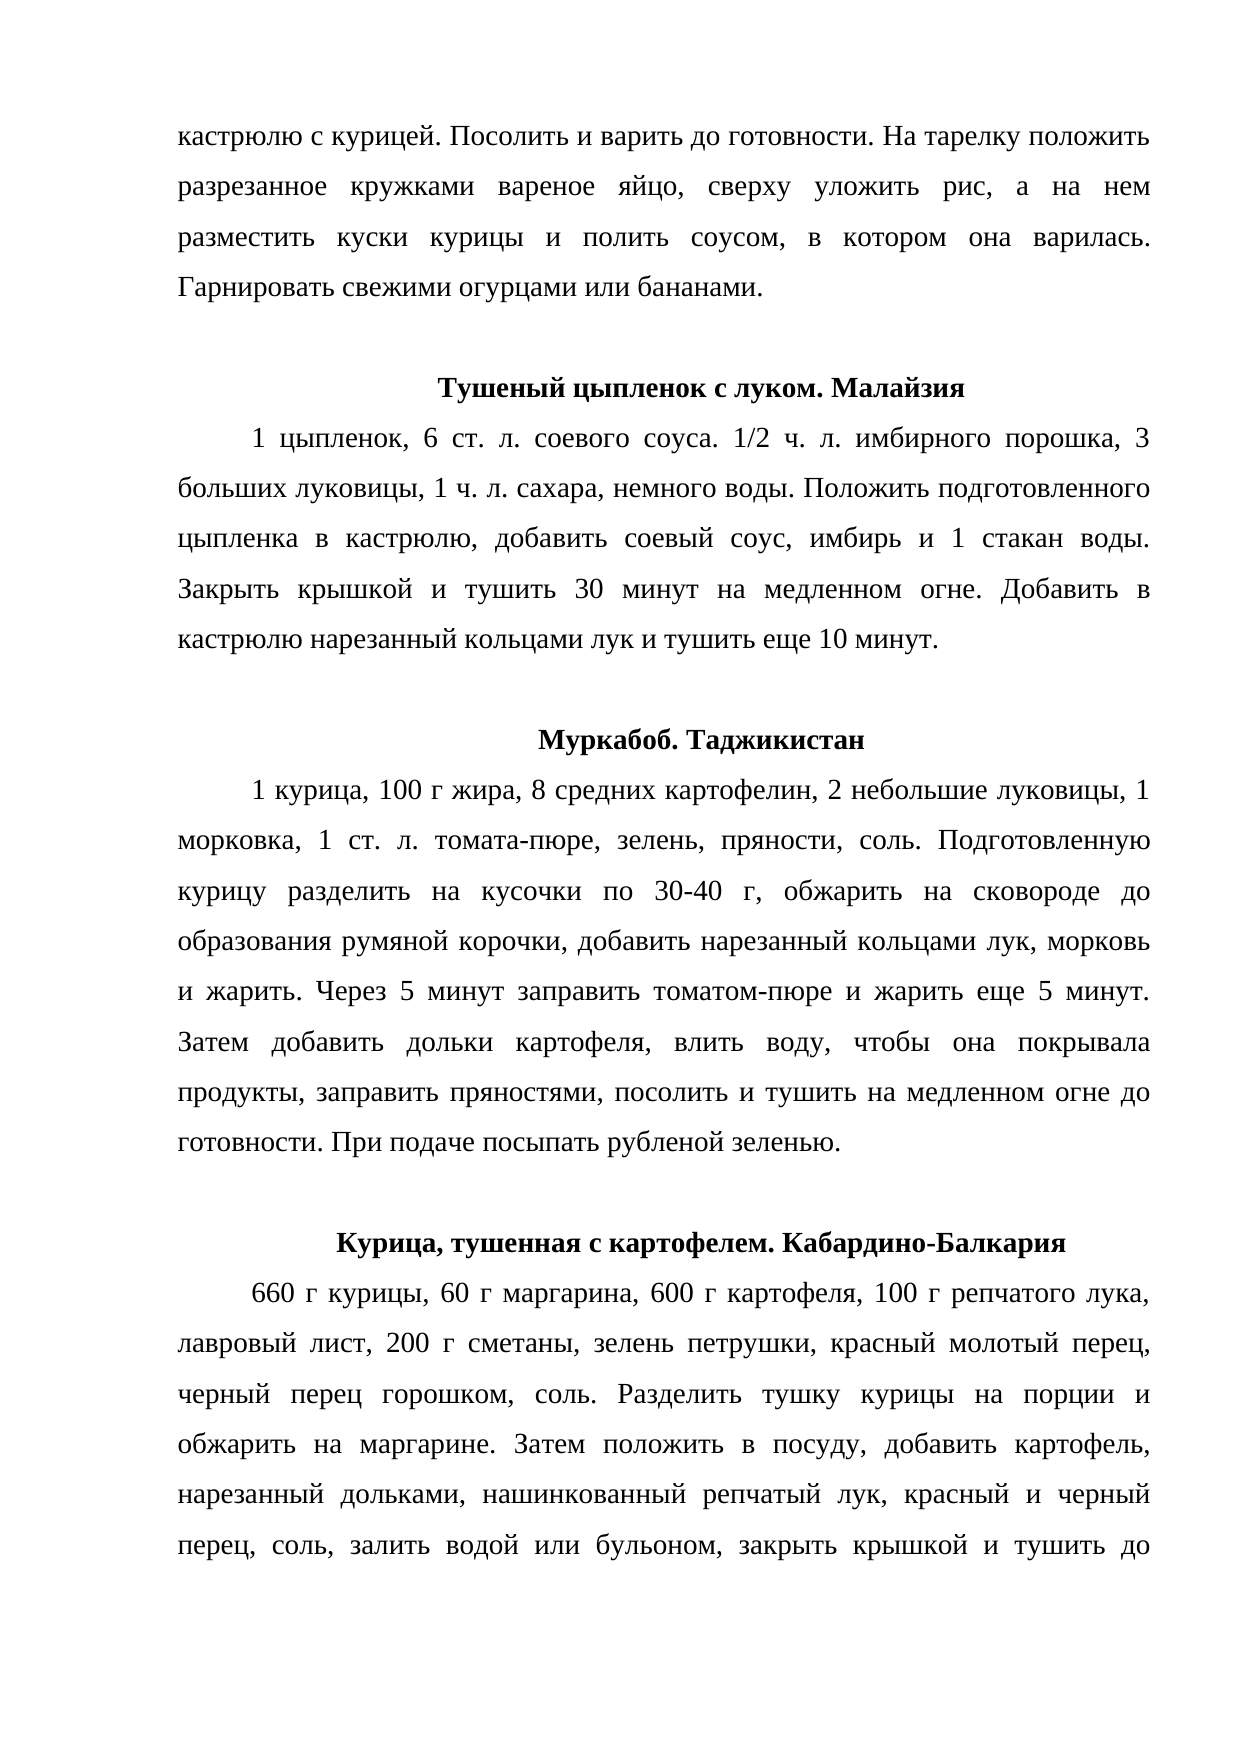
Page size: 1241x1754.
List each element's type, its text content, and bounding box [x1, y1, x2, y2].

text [177, 1275, 1152, 1560]
text Тушеный цыпленок с луком. Малайзия [177, 370, 1152, 403]
text Муркабоб. Таджикистан [177, 722, 1152, 755]
text 1 курица, жира, 8 средних картофелин, 2 небольшие луковицы, 1 морковка, 1 ст. л. томата-пюре, зелень, пряности, соль. Подготовленную курицу разделить на кусочки по 30-, обжарить на сковороде до образования румяной корочки, добавить нарезанный кольцами лук, морковь и жарить. Через 5 минут заправить томатом-пюре и жарить еще 5 минут. Затем добавить дольки картофеля, влить воду, чтобы она покрывала продукты, заправить пряностями, посолить и тушить на медленном огне до готовности. При подаче посыпать рубленой зеленью. [177, 772, 1152, 1158]
text 1 цыпленок, 6 ст. л. соевого соуса. 1/2 ч. л. имбирного порошка, 3 больших луковицы, 1 ч. л. сахара, немного воды. Положить подготовленного цыпленка в кастрюлю, добавить соевый соус, имбирь и 1 стакан воды. Закрыть крышкой и тушить 30 минут на медленном огне. Добавить в кастрюлю нарезанный кольцами лук и тушить еще 10 минут. [177, 420, 1152, 655]
text Курица, тушенная с картофелем. Кабардино-Балкария [177, 1225, 1152, 1258]
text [177, 118, 1152, 303]
